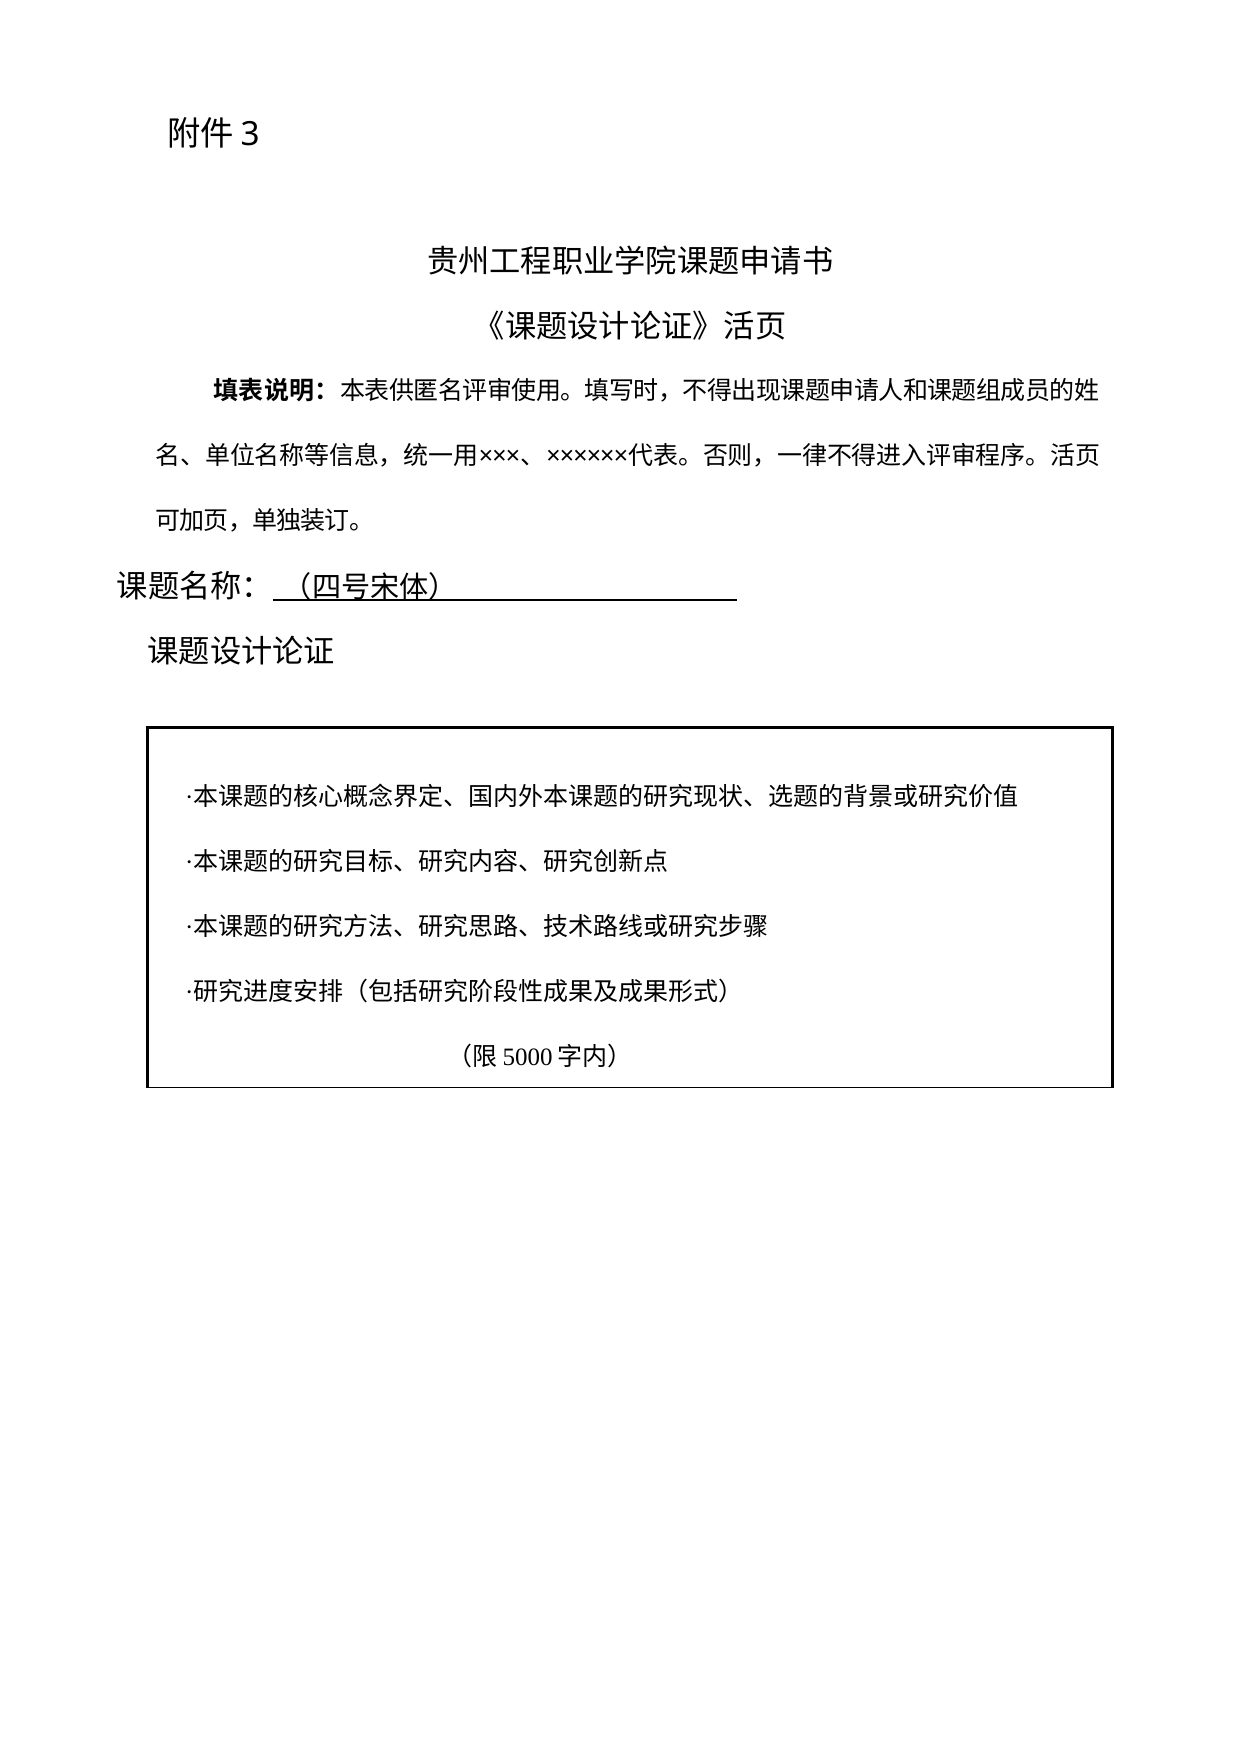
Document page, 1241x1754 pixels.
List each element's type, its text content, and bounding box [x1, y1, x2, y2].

text 贵州工程职业学院课题申请书 [100, 226, 1159, 291]
text 填表说明：本表供匿名评审使用。填写时，不得出现课题申请人和课题组成员的姓名、单位名称等信息，统一用×××、××××××代表。否则，一律不得进入评审程序。活页可加页，单独装订。 [155, 356, 1100, 551]
table_header ·本课题的核心概念界定、国内外本课题的研究现状、选题的背景或研究价值 ·本课题的研究目标、研究内容、研究创新点 ·本课题的研究方法、研究思路、技术路线或研究步骤 ·研究进度安排（包括研究阶段性成果及成果形式） （限5000字内） [149, 729, 1111, 1087]
text 课题名称： （四号宋体） [100, 551, 1159, 616]
text 课题设计论证 [100, 616, 1159, 681]
text 《课题设计论证》活页 [100, 291, 1159, 356]
